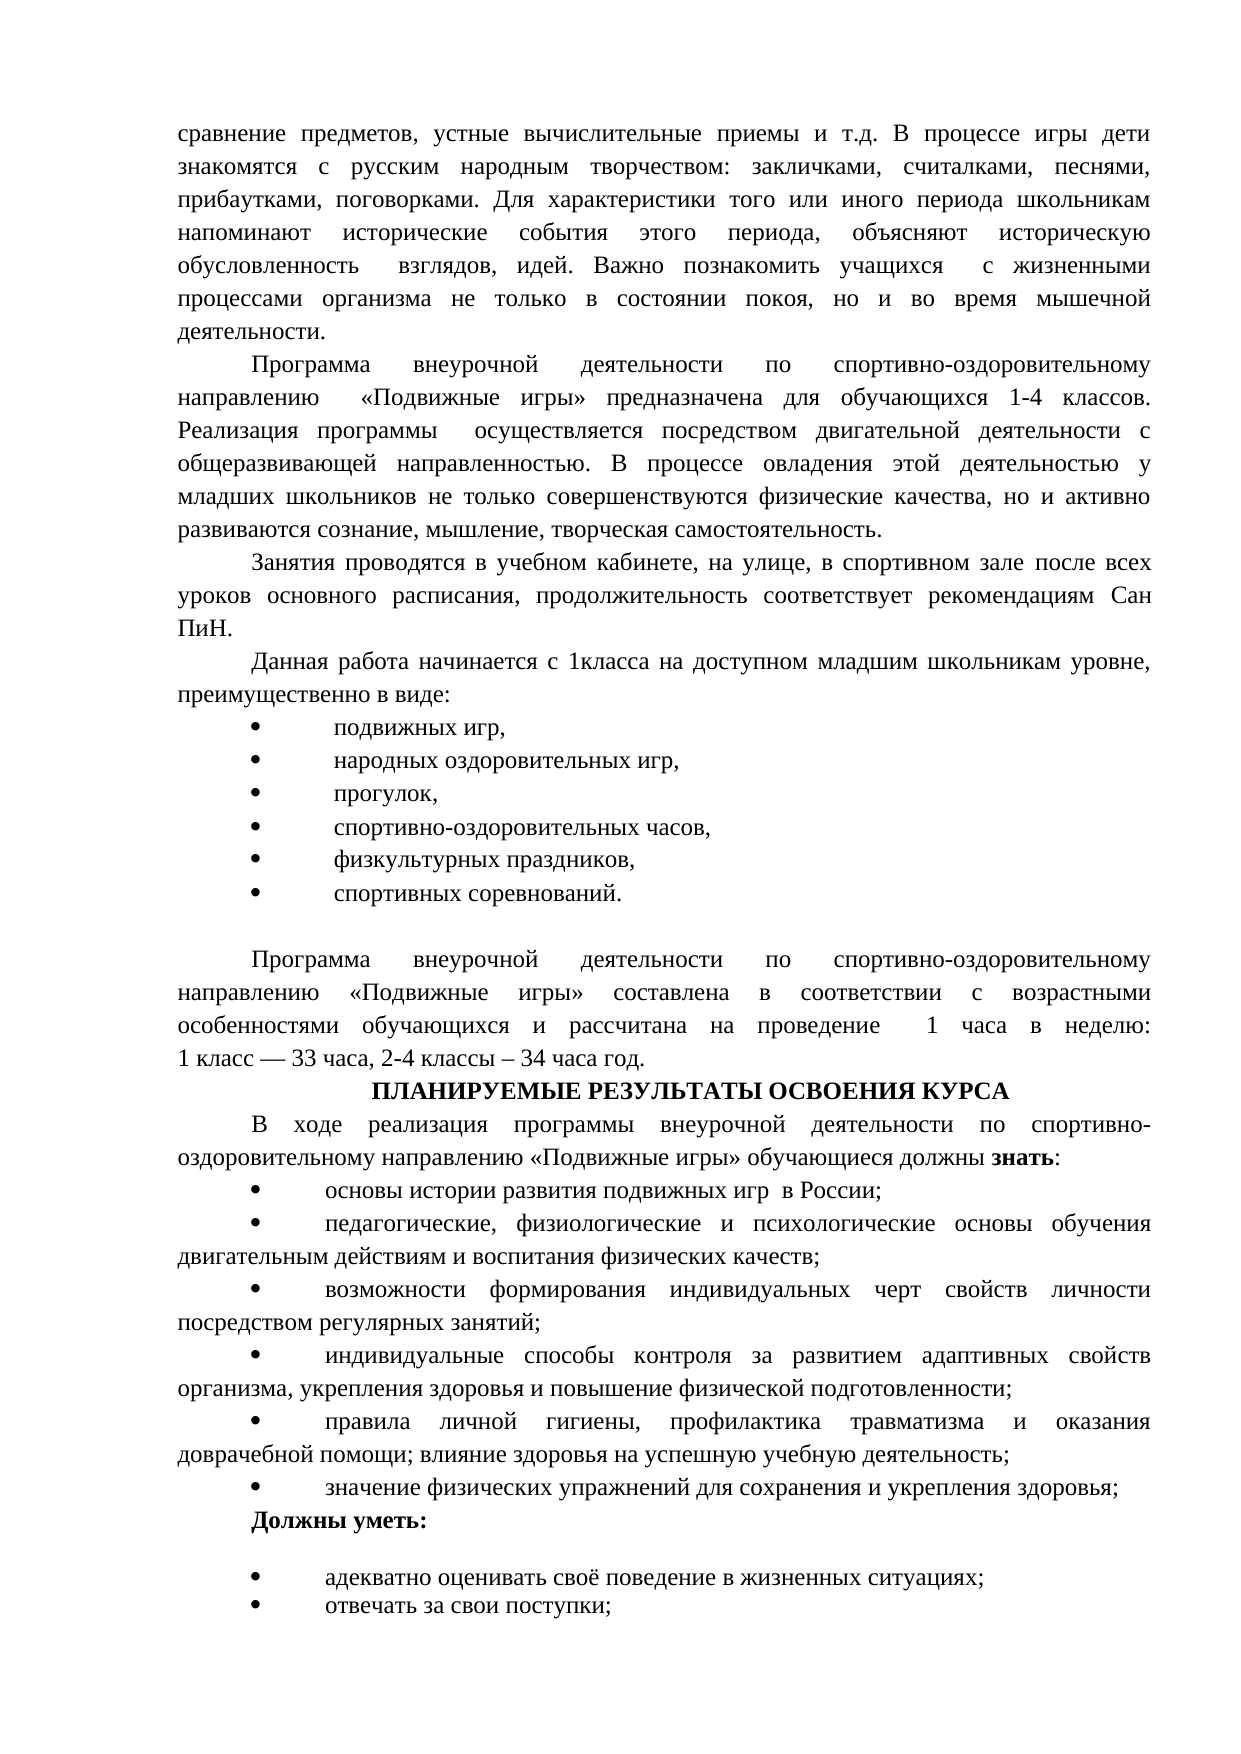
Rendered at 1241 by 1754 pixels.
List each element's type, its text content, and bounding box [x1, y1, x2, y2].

text Занятия проводятся в учебном кабинете, на улице, в спортивном зале после всех уроков основного расписания, продолжительность соответствует рекомендациям Сан ПиН. [177, 547, 1152, 642]
list значение физических упражнений для сохранения и укрепления здоровья; [177, 1472, 1152, 1501]
list адекватно оценивать своё поведение в жизненных ситуациях; [177, 1562, 1152, 1591]
list подвижных игр, [177, 712, 1152, 741]
list отвечать за свои поступки; [177, 1591, 1152, 1619]
list возможности формирования индивидуальных черт свойств личности посредством регулярных занятий; [177, 1274, 1152, 1336]
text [177, 118, 1152, 345]
text Данная работа начинается с 1класса на доступном младшим школьникам уровне, преимущественно в виде: [177, 646, 1152, 708]
list основы истории развития подвижных игр в России; [177, 1175, 1152, 1203]
text Программа внеурочной деятельности по спортивно-оздоровительному направлению «Подвижные игры» предназначена для обучающихся 1-4 классов. Реализация программы осуществляется посредством двигательной деятельности с общеразвивающей направленностью. В процессе овладения этой деятельностью у младших школьников не только совершенствуются физические качества, но и активно развиваются сознание, мышление, творческая самостоятельность. [177, 349, 1152, 543]
list педагогические, физиологические и психологические основы обучения двигательным действиям и воспитания физических качеств; [177, 1208, 1152, 1269]
list спортивно-оздоровительных часов, [177, 812, 1152, 840]
text Должны уметь: [177, 1505, 1152, 1562]
list спортивных соревнований. [177, 878, 1152, 906]
list ПЛАНИРУЕМЫЕ РЕЗУЛЬТАТЫ ОСВОЕНИЯ КУРСА [229, 1076, 1152, 1104]
text Программа внеурочной деятельности по спортивно-оздоровительному направлению «Подвижные игры» составлена в соответствии с возрастными особенностями обучающихся и рассчитана на проведение 1 часа в неделю: 1 класс — 33 часа, 2-4 классы – 34 часа год. [177, 944, 1152, 1071]
list физкультурных праздников, [177, 844, 1152, 873]
list прогулок, [177, 778, 1152, 807]
list В ходе реализация программы внеурочной деятельности по спортивно-оздоровительному направлению «Подвижные игры» обучающиеся должны знать: [177, 1109, 1152, 1171]
list правила личной гигиены, профилактика травматизма и оказания доврачебной помощи; влияние здоровья на успешную учебную деятельность; [177, 1406, 1152, 1468]
list народных оздоровительных игр, [177, 746, 1152, 774]
list индивидуальные способы контроля за развитием адаптивных свойств организма, укрепления здоровья и повышение физической подготовленности; [177, 1340, 1152, 1402]
